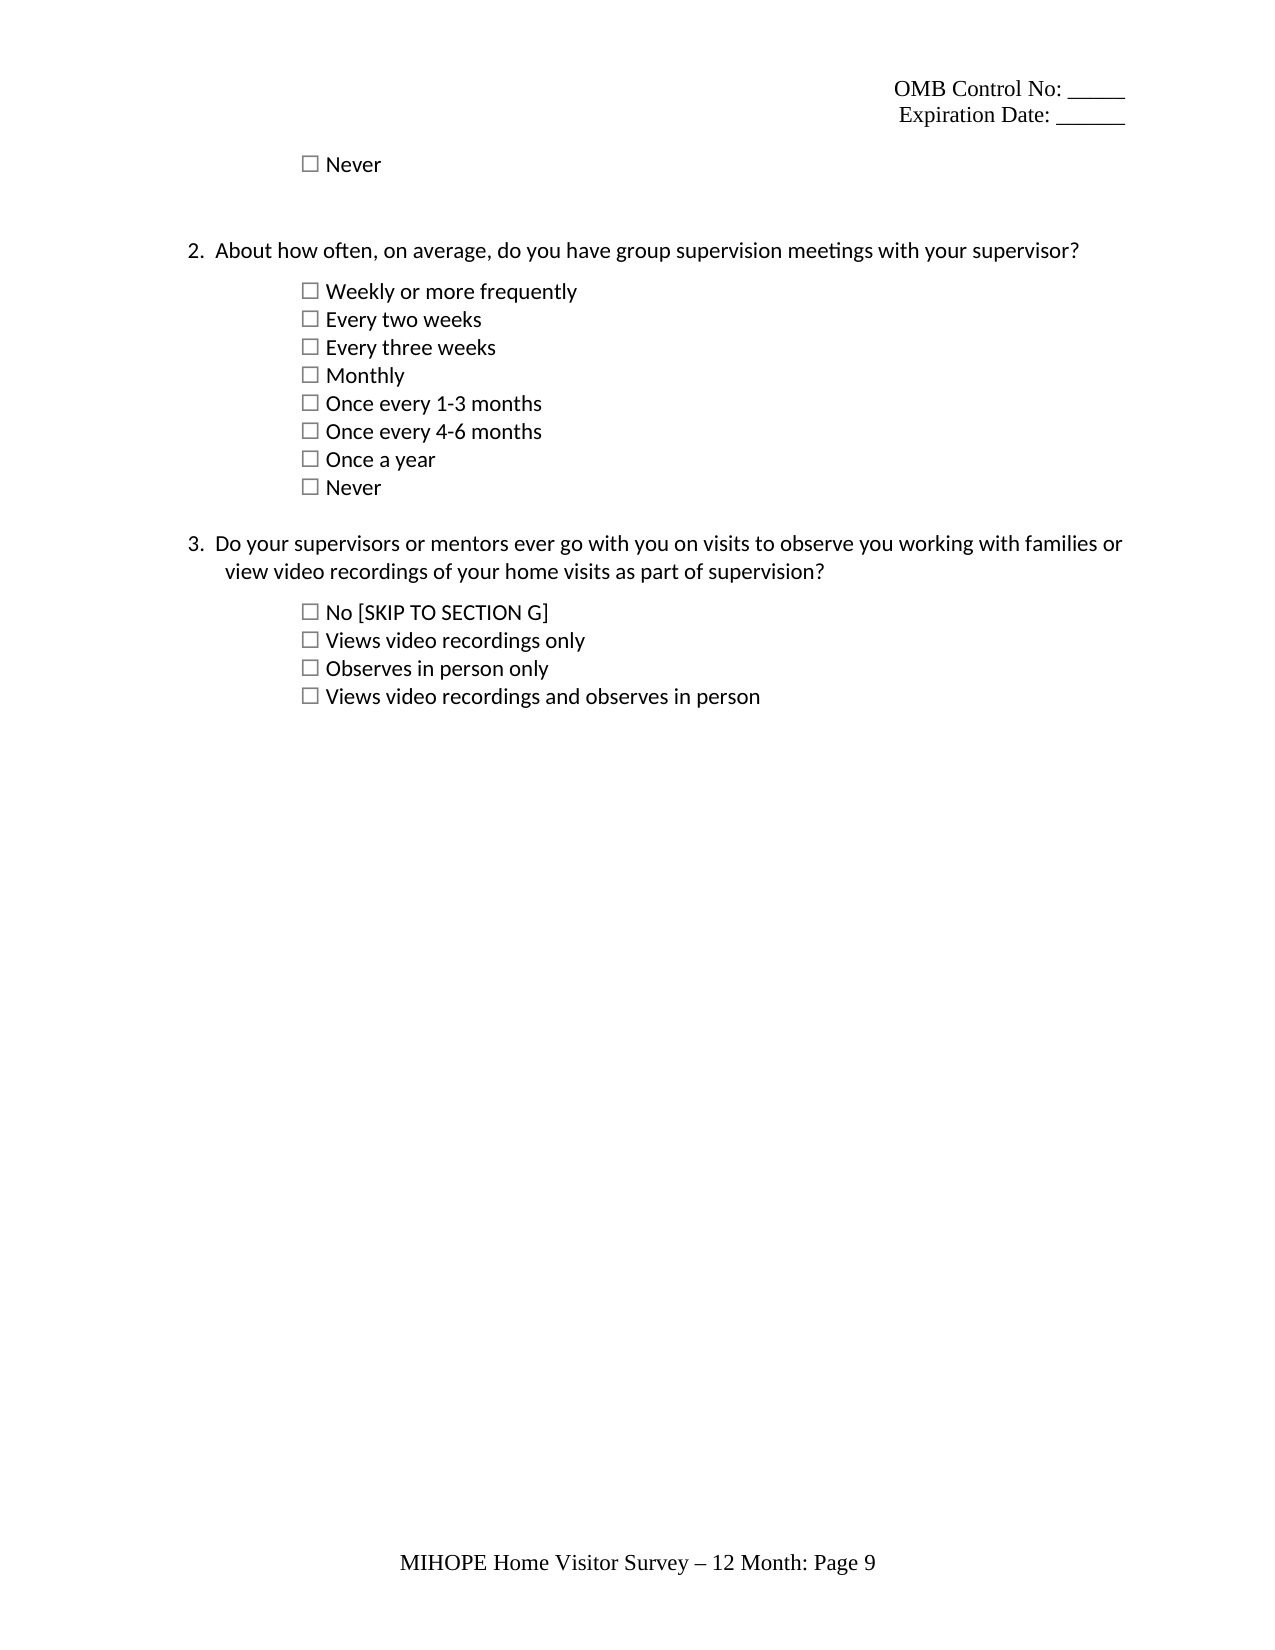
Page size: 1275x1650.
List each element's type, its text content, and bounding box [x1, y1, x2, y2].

text Observes in person only [300, 654, 1125, 682]
text Every two weeks [300, 305, 1125, 333]
text Views video recordings only [300, 626, 1125, 654]
text Once every 4-6 months [300, 417, 1125, 445]
text 2. About how often, on average, do you have group supervision meetings with your supervisor? [187, 237, 1125, 264]
text Once every 1-3 months [300, 389, 1125, 417]
text Monthly [300, 361, 1125, 389]
text Never [300, 150, 1125, 178]
text Every three weeks [300, 333, 1125, 361]
text 3. Do your supervisors or mentors ever go with you on visits to observe you working with families or view video recordings of your home visits as part of supervision? [187, 529, 1125, 585]
text Weekly or more frequently [300, 277, 1125, 305]
text No [SKIP TO SECTION G] [300, 598, 1125, 626]
text Views video recordings and observes in person [300, 682, 1125, 710]
text Once a year [300, 445, 1125, 473]
text Never [300, 473, 1125, 501]
